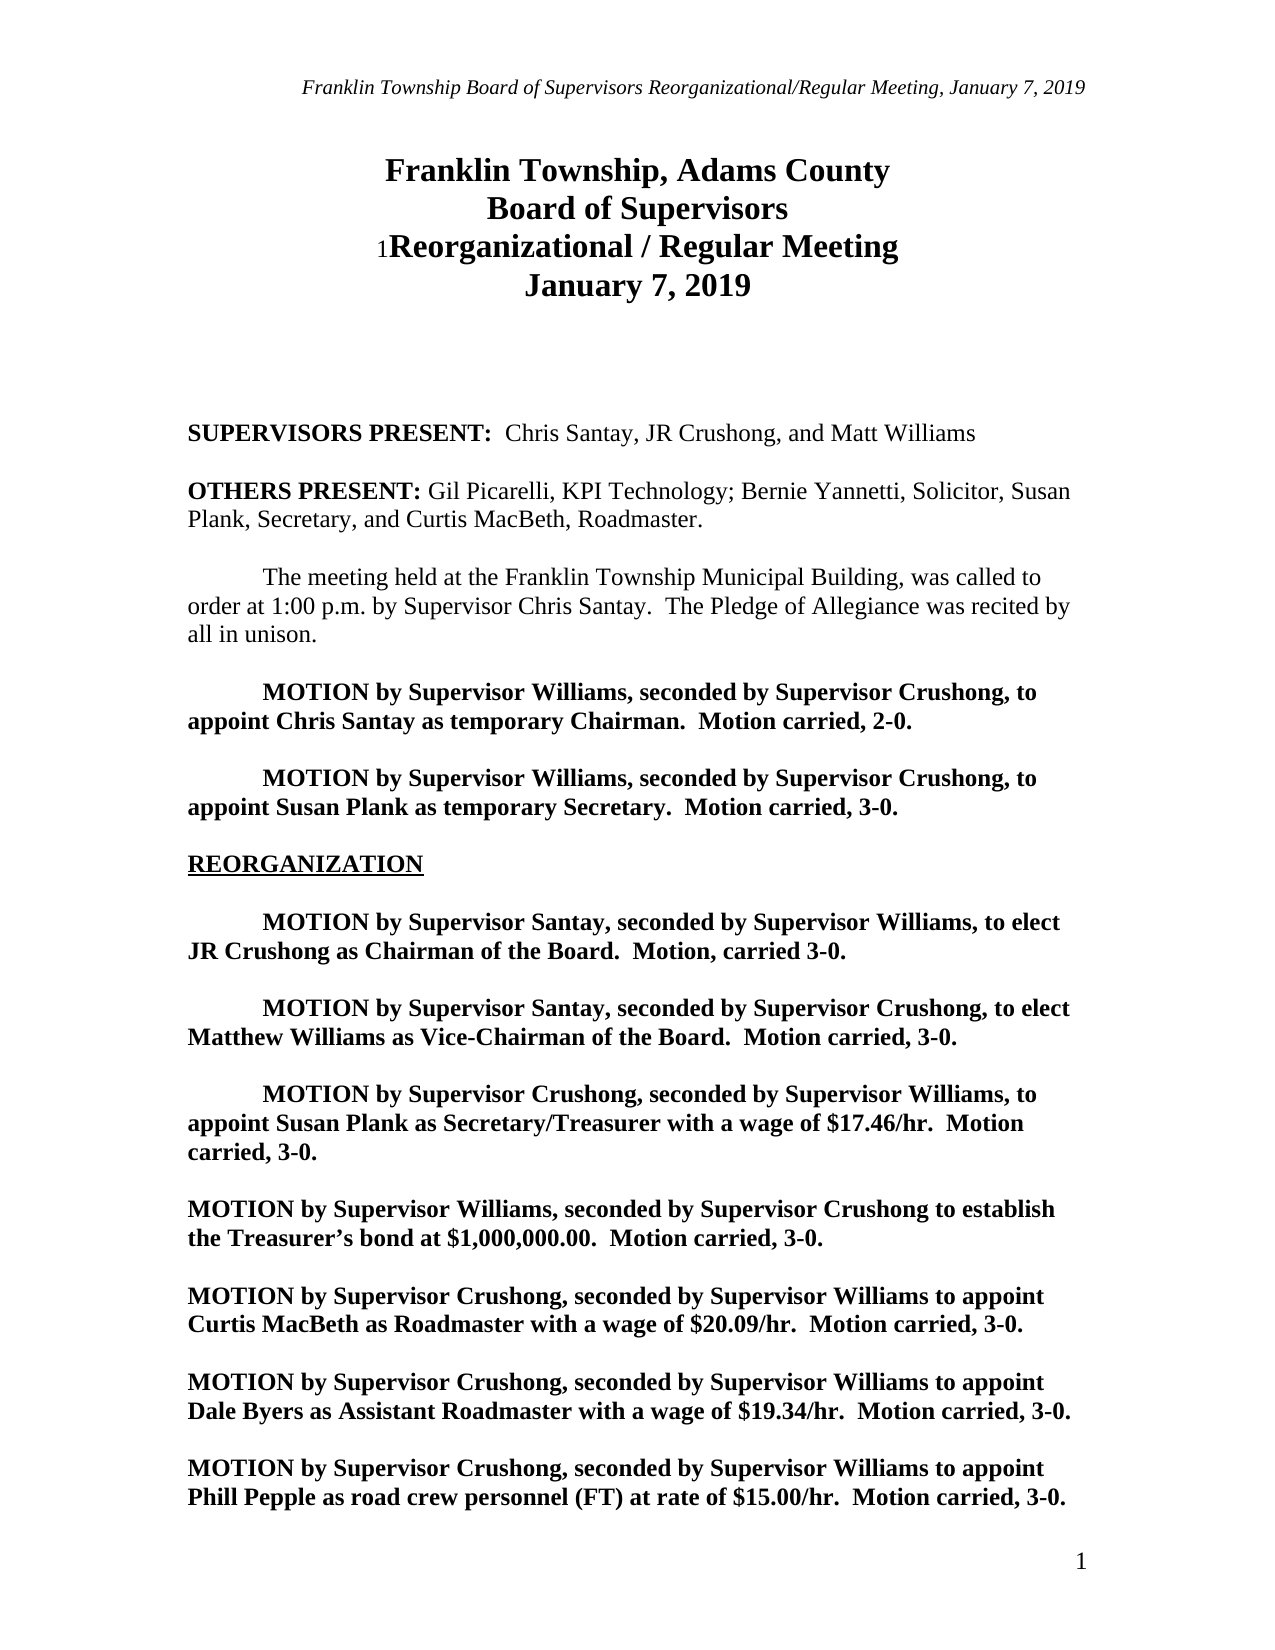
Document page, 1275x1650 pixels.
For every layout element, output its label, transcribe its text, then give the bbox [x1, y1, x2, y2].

text MOTION by Supervisor Crushong, seconded by Supervisor Williams to appoint Curtis MacBeth as Roadmaster with a wage of $20.09/hr. Motion carried, 3-0. [187, 1281, 1087, 1338]
text , [187, 150, 1087, 188]
text January 7, 2019 [187, 265, 1087, 303]
text The meeting held at the Franklin Township Municipal Building, was called to order at 1:00 p.m. by Supervisor Chris Santay. The Pledge of Allegiance was recited by all in unison. [187, 562, 1087, 648]
text MOTION by Supervisor Santay, seconded by Supervisor Williams, to elect JR Crushong as Chairman of the Board. Motion, carried 3-0. [187, 907, 1087, 964]
text MOTION by Supervisor Williams, seconded by Supervisor Crushong, to appoint Chris Santay as temporary Chairman. Motion carried, 2-0. [187, 677, 1087, 734]
text REORGANIZATION [187, 849, 1087, 878]
text Board of Supervisors [187, 188, 1087, 227]
text MOTION by Supervisor Crushong, seconded by Supervisor Williams to appoint Dale Byers as Assistant Roadmaster with a wage of $19.34/hr. Motion carried, 3-0. [187, 1367, 1087, 1424]
text OTHERS PRESENT: Gil Picarelli, KPI Technology; Bernie Yannetti, Solicitor, Susan Plank, Secretary, and Curtis MacBeth, Roadmaster. [187, 476, 1087, 533]
text MOTION by Supervisor Williams, seconded by Supervisor Crushong to establish the Treasurer’s bond at $1,000,000.00. Motion carried, 3-0. [187, 1194, 1087, 1252]
text MOTION by Supervisor Crushong, seconded by Supervisor Williams, to appoint Susan Plank as Secretary/Treasurer with a wage of $17.46/hr. Motion carried, 3-0. [187, 1079, 1087, 1166]
text MOTION by Supervisor Santay, seconded by Supervisor Crushong, to elect Matthew Williams as Vice-Chairman of the Board. Motion carried, 3-0. [187, 993, 1087, 1051]
text Reorganizational / Regular Meeting [187, 227, 1087, 265]
text SUPERVISORS PRESENT: Chris Santay, JR Crushong, and Matt Williams [187, 418, 1087, 447]
text MOTION by Supervisor Williams, seconded by Supervisor Crushong, to appoint Susan Plank as temporary Secretary. Motion carried, 3-0. [187, 763, 1087, 821]
text MOTION by Supervisor Crushong, seconded by Supervisor Williams to appoint Phill Pepple as road crew personnel (FT) at rate of $15.00/hr. Motion carried, 3-0. [187, 1453, 1087, 1511]
